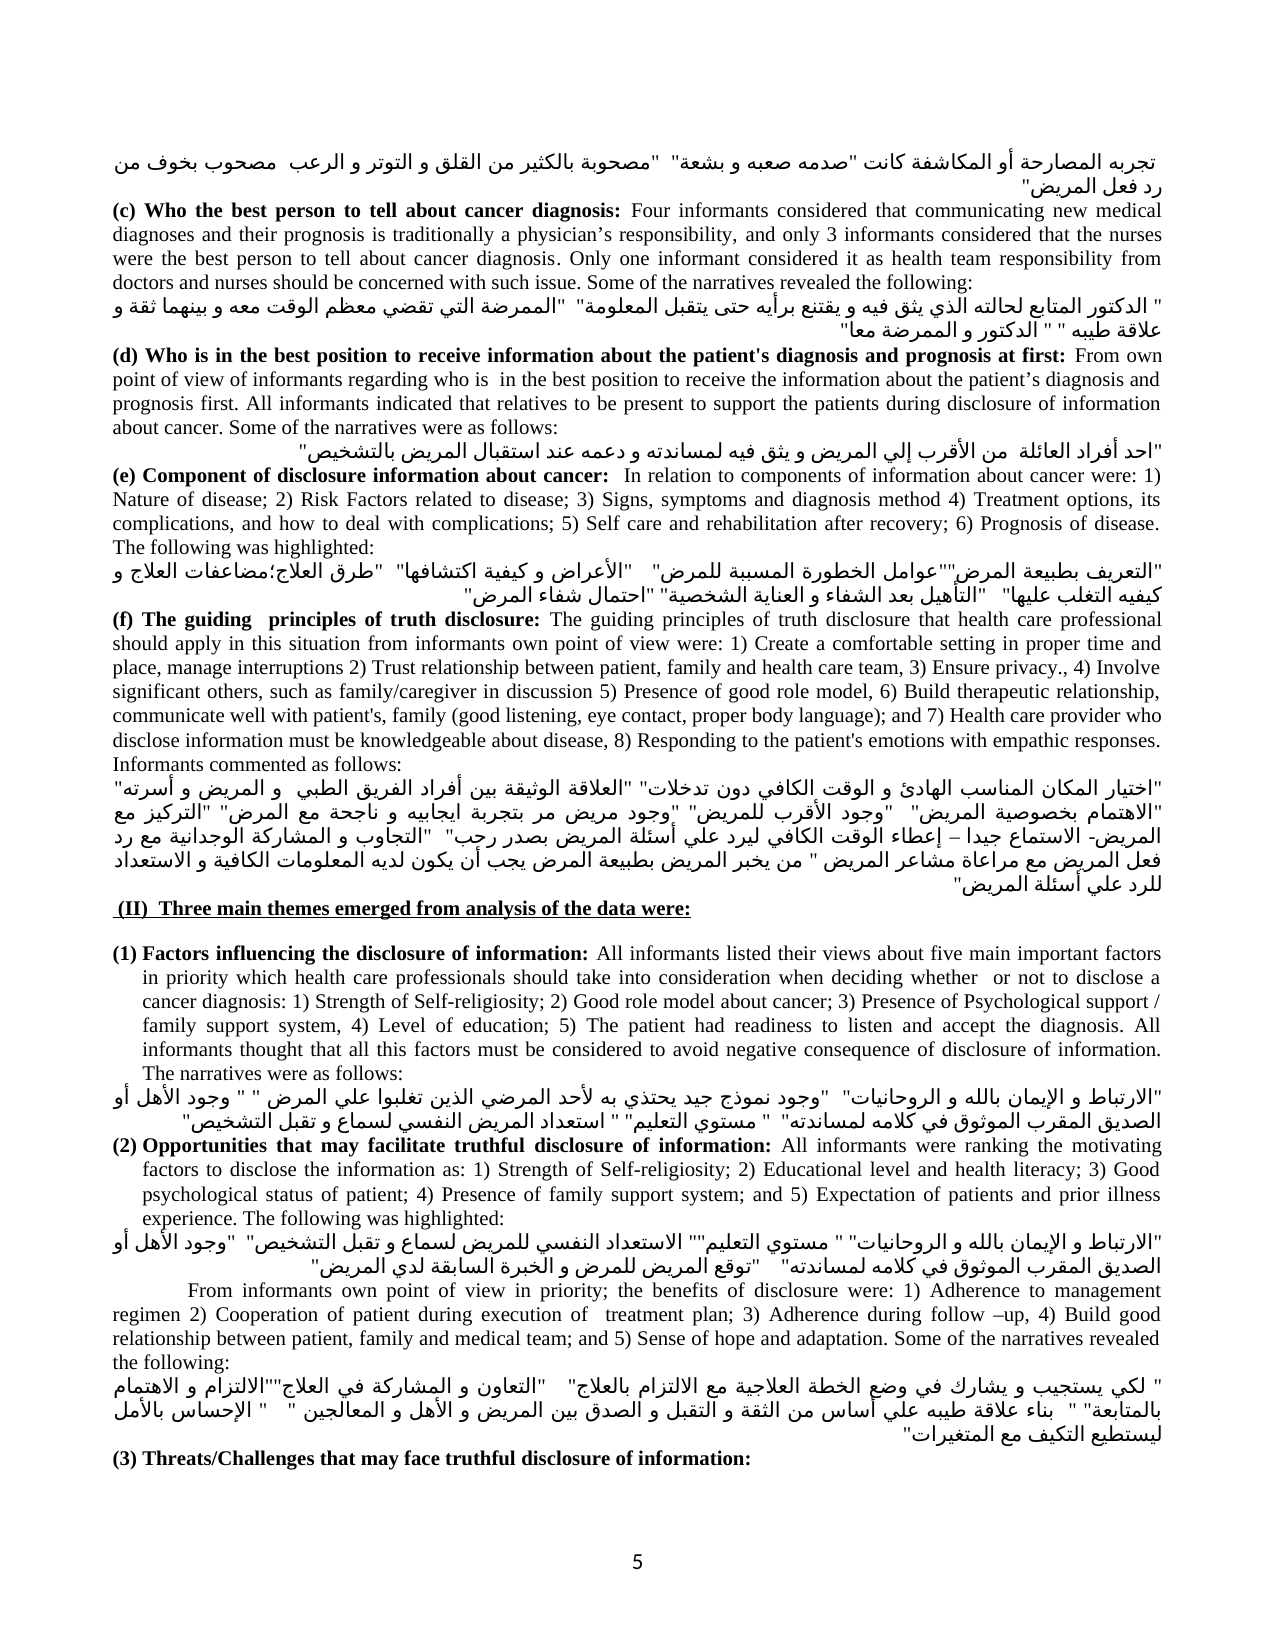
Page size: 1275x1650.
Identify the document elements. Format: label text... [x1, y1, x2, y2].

text "احد أفراد العائلة من الأقرب إلي المريض و يثق فيه لمساندته و دعمه عند استقبال المريض بالتشخيص" [112, 439, 1162, 463]
text تجربه المصارحة أو المكاشفة كانت "صدمه صعبه و بشعة" "مصحوبة بالكثير من القلق و التوتر و الرعب مصحوب بخوف من رد فعل المريض" [112, 150, 1162, 198]
list Threats/Challenges that may face truthful disclosure of information: [112, 1446, 1162, 1470]
text "اختيار المكان المناسب الهادئ و الوقت الكافي دون تدخلات" "العلاقة الوثيقة بين أفراد الفريق الطبي و المريض و أسرته" "الاهتمام بخصوصية المريض" "وجود الأقرب للمريض" "وجود مريض مر بتجربة ايجابيه و ناجحة مع المرض" "التركيز مع المريض- الاستماع جيدا – إعطاء الوقت الكافي ليرد علي أسئلة المريض بصدر رحب" "التجاوب و المشاركة الوجدانية مع رد فعل المريض مع مراعاة مشاعر المريض " من يخبر المريض بطبيعة المرض يجب أن يكون لديه المعلومات الكافية و الاستعداد للرد علي أسئلة المريض" [112, 776, 1162, 896]
text (e) Component of disclosure information about cancer: In relation to components of information about cancer were: 1) Nature of disease; 2) Risk Factors related to disease; 3) Signs, symptoms and diagnosis method 4) Treatment options, its complications, and how to deal with complications; 5) Self care and rehabilitation after recovery; 6) Prognosis of disease. The following was highlighted: [112, 463, 1162, 559]
text From informants own point of view in priority; the benefits of disclosure were: 1) Adherence to management regimen 2) Cooperation of patient during execution of treatment plan; 3) Adherence during follow –up, 4) Build good relationship between patient, family and medical team; and 5) Sense of hope and adaptation. Some of the narratives revealed the following: [112, 1278, 1162, 1374]
text (II) Three main themes emerged from analysis of the data were: [112, 896, 1162, 920]
text "الارتباط و الإيمان بالله و الروحانيات" " مستوي التعليم"" الاستعداد النفسي للمريض لسماع و تقبل التشخيص" "وجود الأهل أو الصديق المقرب الموثوق في كلامه لمساندته" "توقع المريض للمرض و الخبرة السابقة لدي المريض" [112, 1229, 1162, 1278]
text " لكي يستجيب و يشارك في وضع الخطة العلاجية مع الالتزام بالعلاج" "التعاون و المشاركة في العلاج""الالتزام و الاهتمام بالمتابعة" " بناء علاقة طيبه علي أساس من الثقة و التقبل و الصدق بين المريض و الأهل و المعالجين " " الإحساس بالأمل ليستطيع التكيف مع المتغيرات" [112, 1374, 1162, 1446]
text (d) Who is in the best position to receive information about the patient's diagnosis and prognosis at first: From own point of view of informants regarding who is in the best position to receive the information about the patient’s diagnosis and prognosis first. All informants indicated that relatives to be present to support the patients during disclosure of information about cancer. Some of the narratives were as follows: [112, 342, 1162, 439]
text " الدكتور المتابع لحالته الذي يثق فيه و يقتنع برأيه حتى يتقبل المعلومة" "الممرضة التي تقضي معظم الوقت معه و بينهما ثقة و علاقة طيبه " " الدكتور و الممرضة معا" [112, 294, 1162, 342]
text (f) The guiding principles of truth disclosure: The guiding principles of truth disclosure that health care professional should apply in this situation from informants own point of view were: 1) Create a comfortable setting in proper time and place, manage interruptions 2) Trust relationship between patient, family and health care team, 3) Ensure privacy., 4) Involve significant others, such as family/caregiver in discussion 5) Presence of good role model, 6) Build therapeutic relationship, communicate well with patient's, family (good listening, eye contact, proper body language); and 7) Health care provider who disclose information must be knowledgeable about disease, 8) Responding to the patient's emotions with empathic responses. Informants commented as follows: [112, 607, 1162, 776]
text "الارتباط و الإيمان بالله و الروحانيات" "وجود نموذج جيد يحتذي به لأحد المرضي الذين تغلبوا علي المرض " " وجود الأهل أو الصديق المقرب الموثوق في كلامه لمساندته" " مستوي التعليم" " استعداد المريض النفسي لسماع و تقبل التشخيص" [112, 1085, 1162, 1133]
text (c) Who the best person to tell about cancer diagnosis: Four informants considered that communicating new medical diagnoses and their prognosis is traditionally a physician’s responsibility, and only 3 informants considered that the nurses were the best person to tell about cancer diagnosis. Only one informant considered it as health team responsibility from doctors and nurses should be concerned with such issue. Some of the narratives revealed the following: [112, 198, 1162, 294]
list Opportunities that may facilitate truthful disclosure of information: All informants were ranking the motivating factors to disclose the information as: 1) Strength of Self-religiosity; 2) Educational level and health literacy; 3) Good psychological status of patient; 4) Presence of family support system; and 5) Expectation of patients and prior illness experience. The following was highlighted: [112, 1133, 1162, 1229]
list Factors influencing the disclosure of information: All informants listed their views about five main important factors in priority which health care professionals should take into consideration when deciding whether or not to disclose a cancer diagnosis: 1) Strength of Self-religiosity; 2) Good role model about cancer; 3) Presence of Psychological support / family support system, 4) Level of education; 5) The patient had readiness to listen and accept the diagnosis. All informants thought that all this factors must be considered to avoid negative consequence of disclosure of information. The narratives were as follows: [112, 941, 1162, 1085]
text "التعريف بطبيعة المرض""عوامل الخطورة المسببة للمرض" "الأعراض و كيفية اكتشافها" "طرق العلاج؛مضاعفات العلاج و كيفيه التغلب عليها" "التأهيل بعد الشفاء و العناية الشخصية" "احتمال شفاء المرض" [112, 559, 1162, 607]
